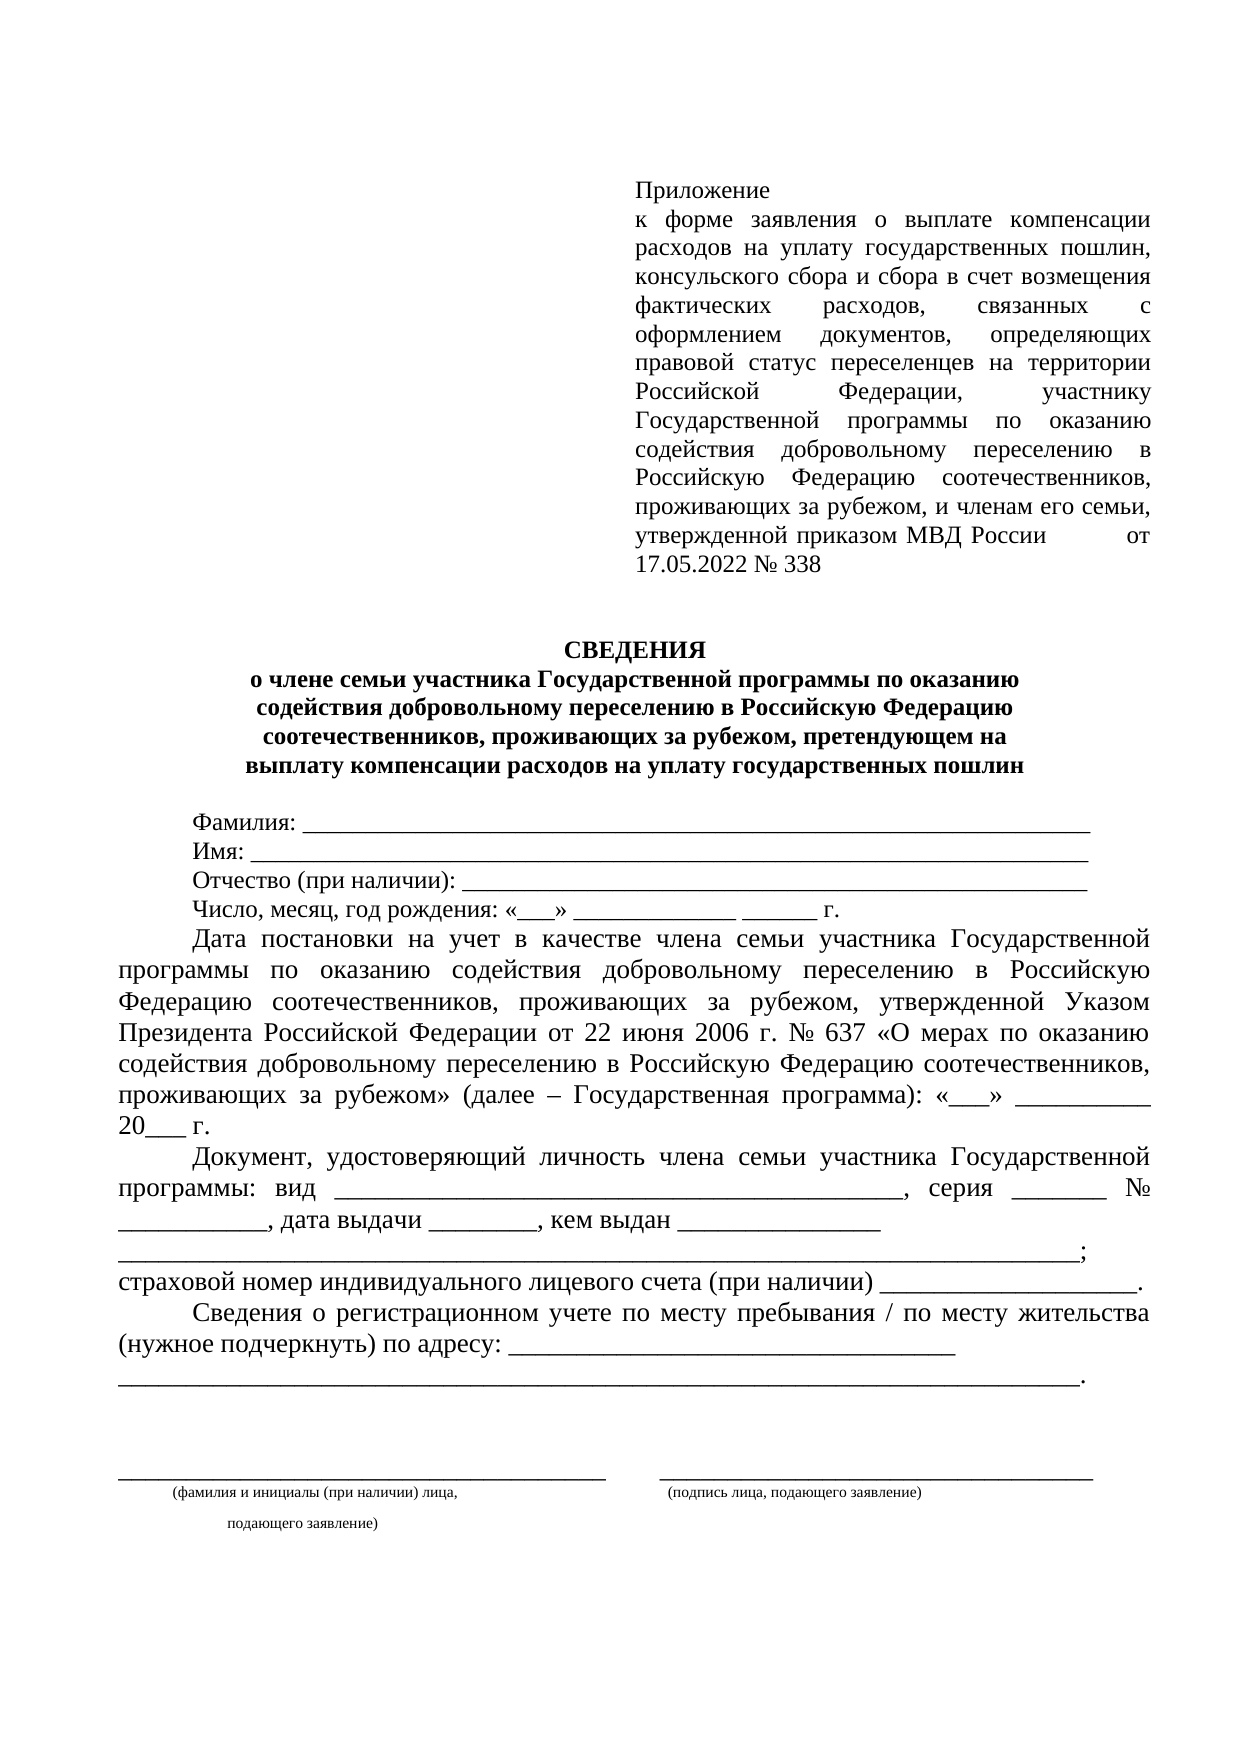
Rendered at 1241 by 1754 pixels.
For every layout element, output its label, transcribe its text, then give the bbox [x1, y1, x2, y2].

text _______________________________________________________________________. [118, 1358, 1152, 1389]
text Отчество (при наличии): __________________________________________________ [118, 865, 1152, 894]
text СВЕДЕНИЯ [118, 635, 1152, 664]
text к форме заявления о выплате компенсации расходов на уплату государственных пошлин, консульского сбора и сбора в счет возмещения фактических расходов, связанных с оформлением документов, определяющих правовой статус переселенцев на территории Российской Федерации, участнику Государственной программы по оказанию содействия добровольному переселению в Российскую Федерацию соотечественников, проживающих за рубежом, и членам его семьи, утвержденной приказом МВД России от 17.05.2022 № 338 [635, 204, 1152, 577]
text соотечественников, проживающих за рубежом, претендующем на [118, 721, 1152, 750]
text подающего заявление) [118, 1514, 1152, 1545]
text ____________________________________ ________________________________ [118, 1452, 1152, 1483]
text Фамилия: _______________________________________________________________ [118, 807, 1152, 836]
text Дата постановки на учет в качестве члена семьи участника Государственной программы по оказанию содействия добровольному переселению в Российскую Федерацию соотечественников, проживающих за рубежом, утвержденной Указом Президента Российской Федерации от 22 июня 2006 г. № 637 «О мерах по оказанию содействия добровольному переселению в Российскую Федерацию соотечественников, проживающих за рубежом» (далее – Государственная программа): «___» __________ 20___ г. [118, 922, 1152, 1140]
text Приложение [118, 175, 1152, 204]
text содействия добровольному переселению в Российскую Федерацию [118, 692, 1152, 721]
text Имя: ___________________________________________________________________ [118, 836, 1152, 865]
text Сведения о регистрационном учете по месту пребывания / по месту жительства (нужное подчеркнуть) по адресу: _________________________________ [118, 1296, 1152, 1358]
text (фамилия и инициалы (при наличии) лица, (подпись лица, подающего заявление) [118, 1483, 1152, 1514]
text выплату компенсации расходов на уплату государственных пошлин [118, 750, 1152, 779]
text _______________________________________________________________________; страховой номер индивидуального лицевого счета (при наличии) ___________________. [118, 1234, 1152, 1296]
text о члене семьи участника Государственной программы по оказанию [118, 664, 1152, 692]
text Число, месяц, год рождения: «___» _____________ ______ г. [118, 894, 1152, 922]
text Документ, удостоверяющий личность члена семьи участника Государственной программы: вид __________________________________________, серия _______ № ___________, дата выдачи ________, кем выдан _______________ [118, 1140, 1152, 1234]
